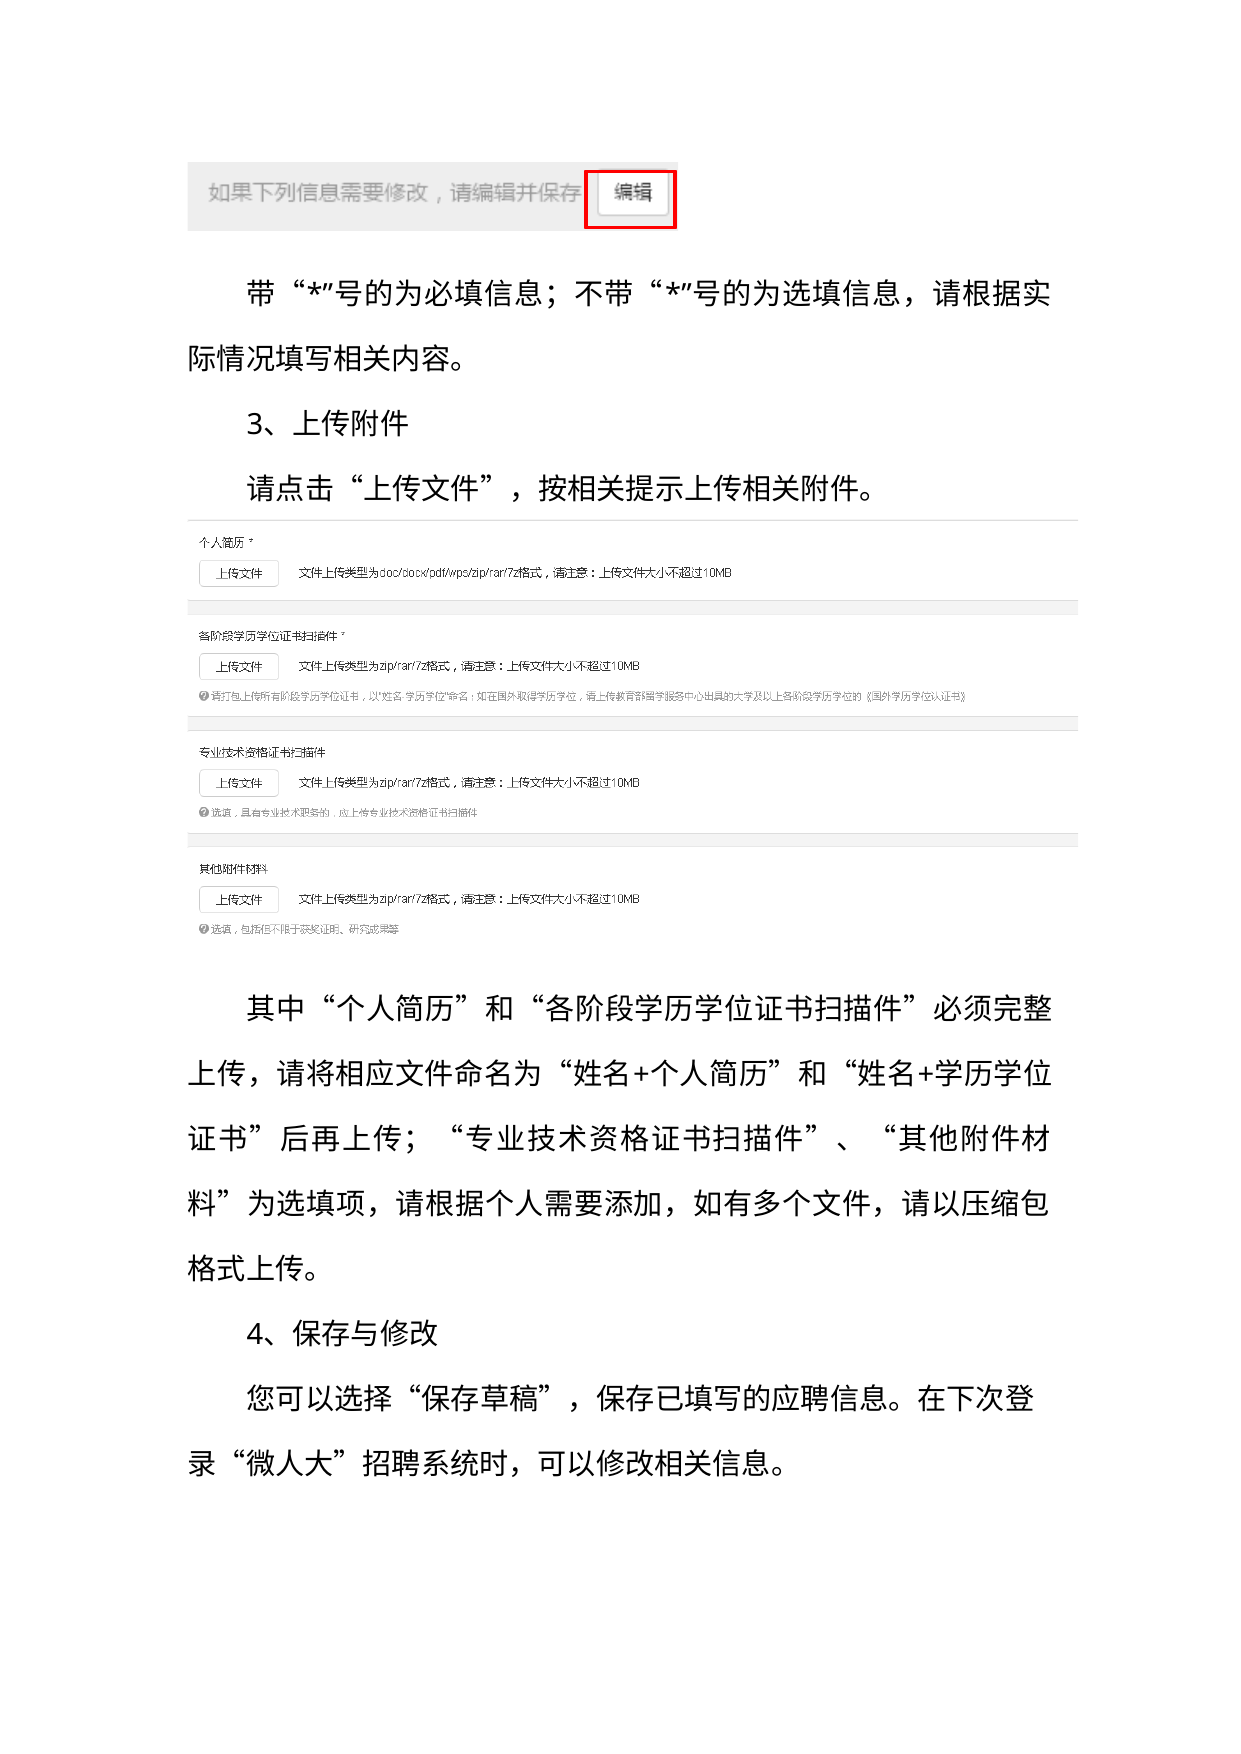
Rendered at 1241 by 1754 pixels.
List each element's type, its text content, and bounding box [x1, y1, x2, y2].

text 4、保存与修改 [187, 1299, 1053, 1364]
text 带“*”号的为必填信息；不带“*”号的为选填信息，请根据实际情况填写相关内容。 [187, 259, 1053, 389]
picture [187, 519, 1079, 948]
text 其中“个人简历”和“各阶段学历学位证书扫描件”必须完整上传，请将相应文件命名为“姓名+个人简历”和“姓名+学历学位证书”后再上传；“专业技术资格证书扫描件”、“其他附件材料”为选填项，请根据个人需要添加，如有多个文件，请以压缩包格式上传。 [187, 974, 1053, 1299]
picture [187, 162, 679, 231]
text 3、上传附件 [187, 389, 1053, 454]
text 您可以选择“保存草稿”，保存已填写的应聘信息。在下次登录“微人大”招聘系统时，可以修改相关信息。 [187, 1364, 1053, 1494]
text 请点击“上传文件”，按相关提示上传相关附件。 [187, 454, 1053, 519]
